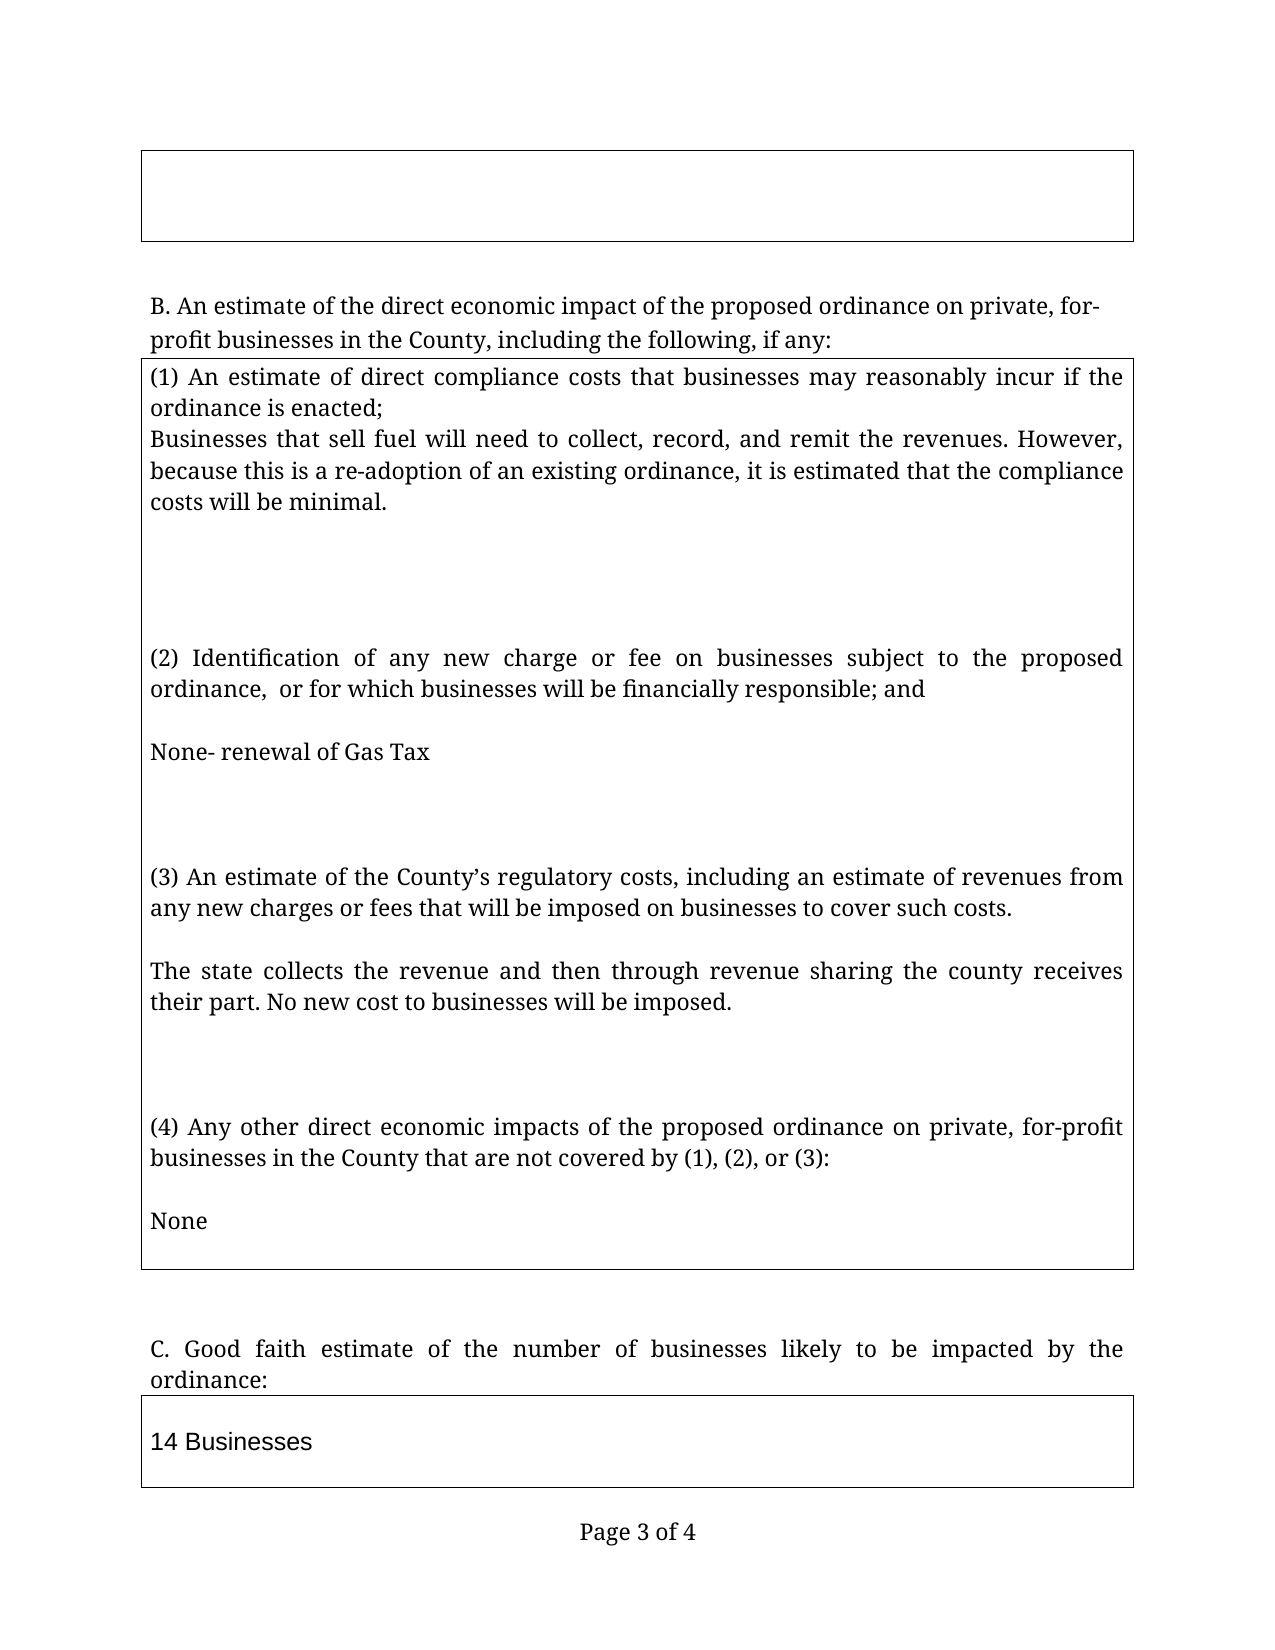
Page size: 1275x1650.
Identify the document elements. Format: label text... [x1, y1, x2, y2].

text None- renewal of Gas Tax [150, 736, 1125, 767]
text (2) Identification of any new charge or fee on businesses subject to the proposed ordinance, or for which businesses will be financially responsible; and [150, 642, 1125, 704]
text 14 Businesses [150, 1427, 1125, 1456]
text C. Good faith estimate of the number of businesses likely to be impacted by the ordinance: [150, 1333, 1125, 1395]
text None [150, 1204, 1125, 1236]
text Businesses that sell fuel will need to collect, record, and remit the revenues. However, because this is a re-adoption of an existing ordinance, it is estimated that the compliance costs will be minimal. [150, 423, 1125, 517]
text B. An estimate of the direct economic impact of the proposed ordinance on private, for-profit businesses in the County, including the following, if any: [150, 290, 1125, 355]
text (1) An estimate of direct compliance costs that businesses may reasonably incur if the ordinance is enacted; [142, 359, 1133, 423]
text The state collects the revenue and then through revenue sharing the county receives their part. No new cost to businesses will be imposed. [150, 954, 1125, 1017]
text (4) Any other direct economic impacts of the proposed ordinance on private, for-profit businesses in the County that are not covered by (1), (2), or (3): [150, 1111, 1125, 1173]
text (3) An estimate of the County’s regulatory costs, including an estimate of revenues from any new charges or fees that will be imposed on businesses to cover such costs. [150, 861, 1125, 923]
